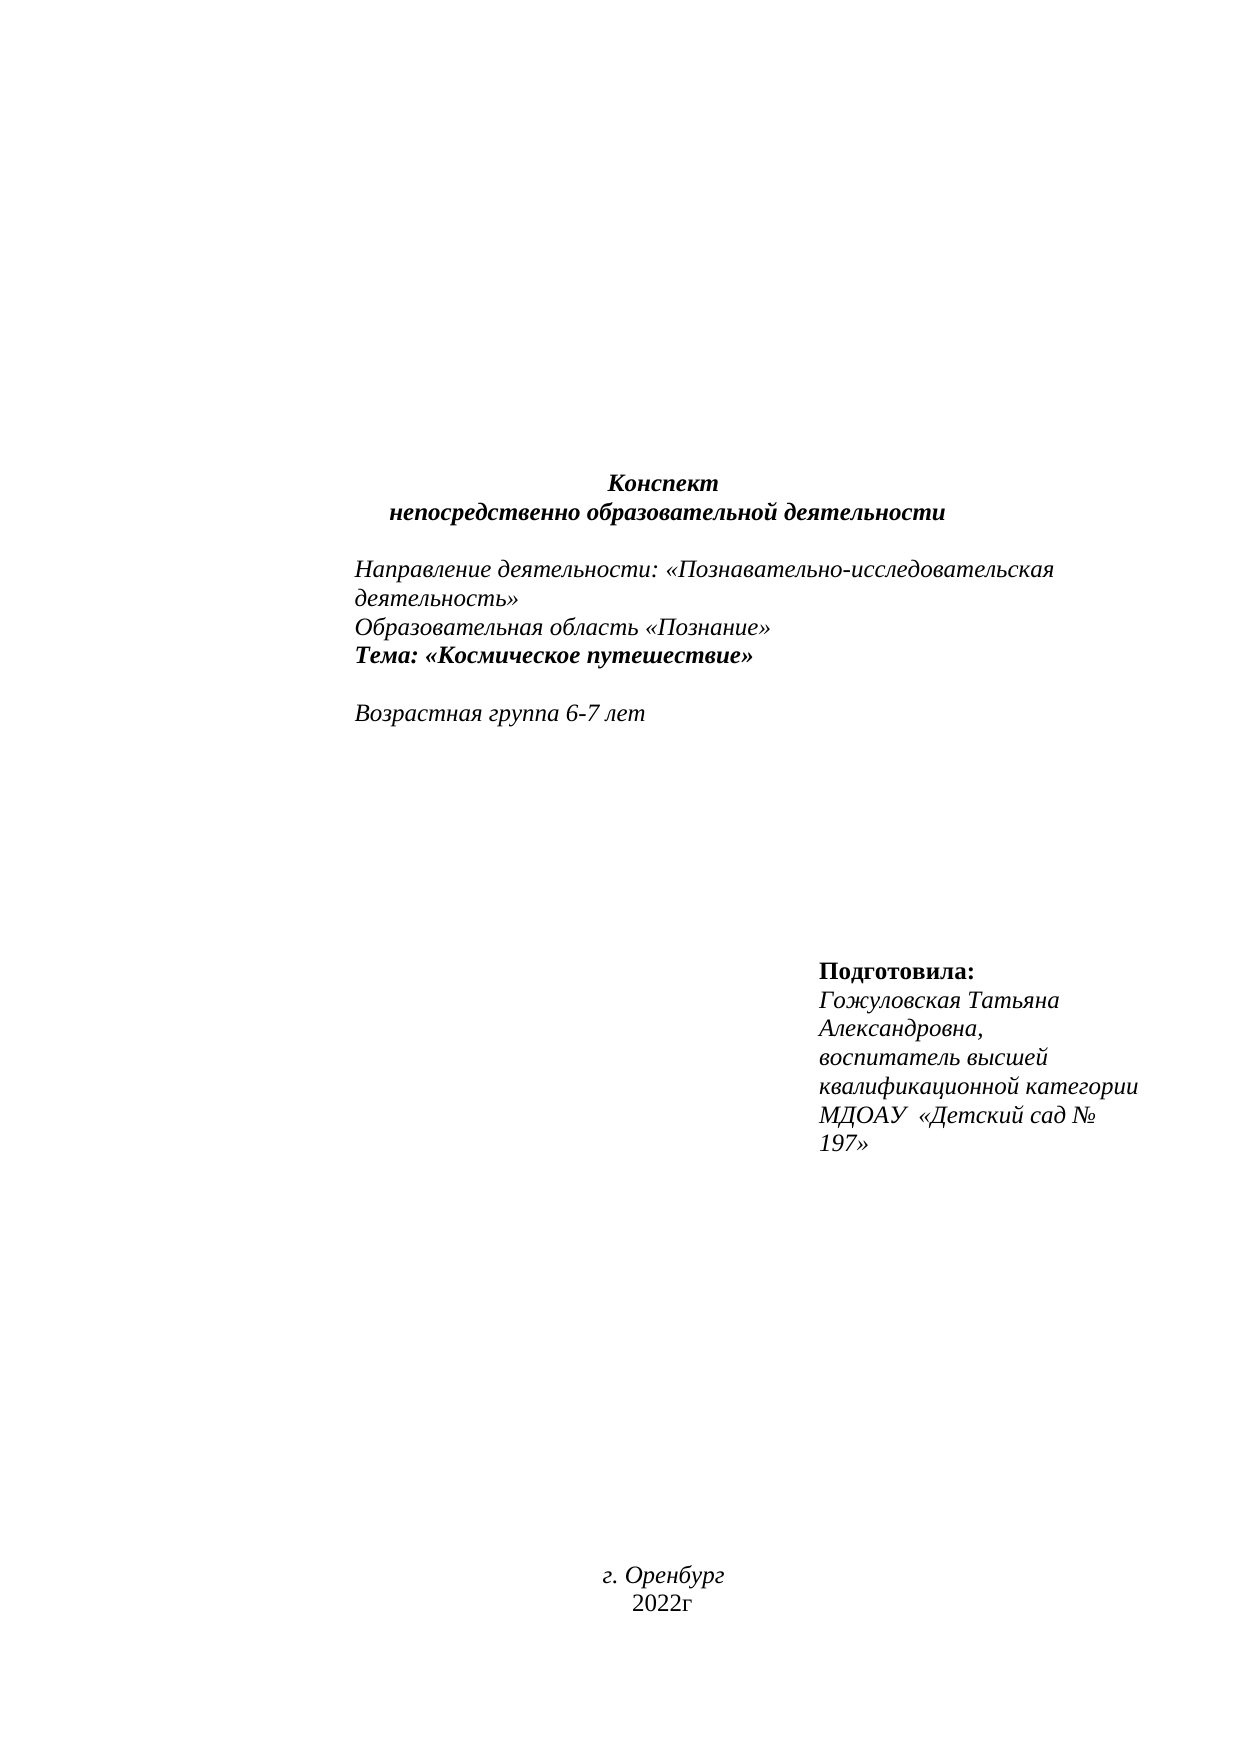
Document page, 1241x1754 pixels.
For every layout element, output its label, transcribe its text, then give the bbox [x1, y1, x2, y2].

text непосредственно образовательной деятельности [177, 497, 1152, 525]
text Конспект [177, 468, 1152, 497]
text Образовательная область «Познание» [354, 612, 1152, 640]
text Тема: «Космическое путешествие» [354, 640, 1152, 669]
text Подготовила: Гожуловская Татьяна Александровна, воспитатель высшей квалификационной категории МДОАУ «Детский сад № 197» [819, 928, 1152, 1157]
text г. Оренбург [177, 1560, 1152, 1588]
text Направление деятельности: «Познавательно-исследовательская деятельность» [354, 554, 1152, 612]
text 2022г [177, 1588, 1147, 1617]
text Возрастная группа 6-7 лет [354, 698, 1152, 727]
